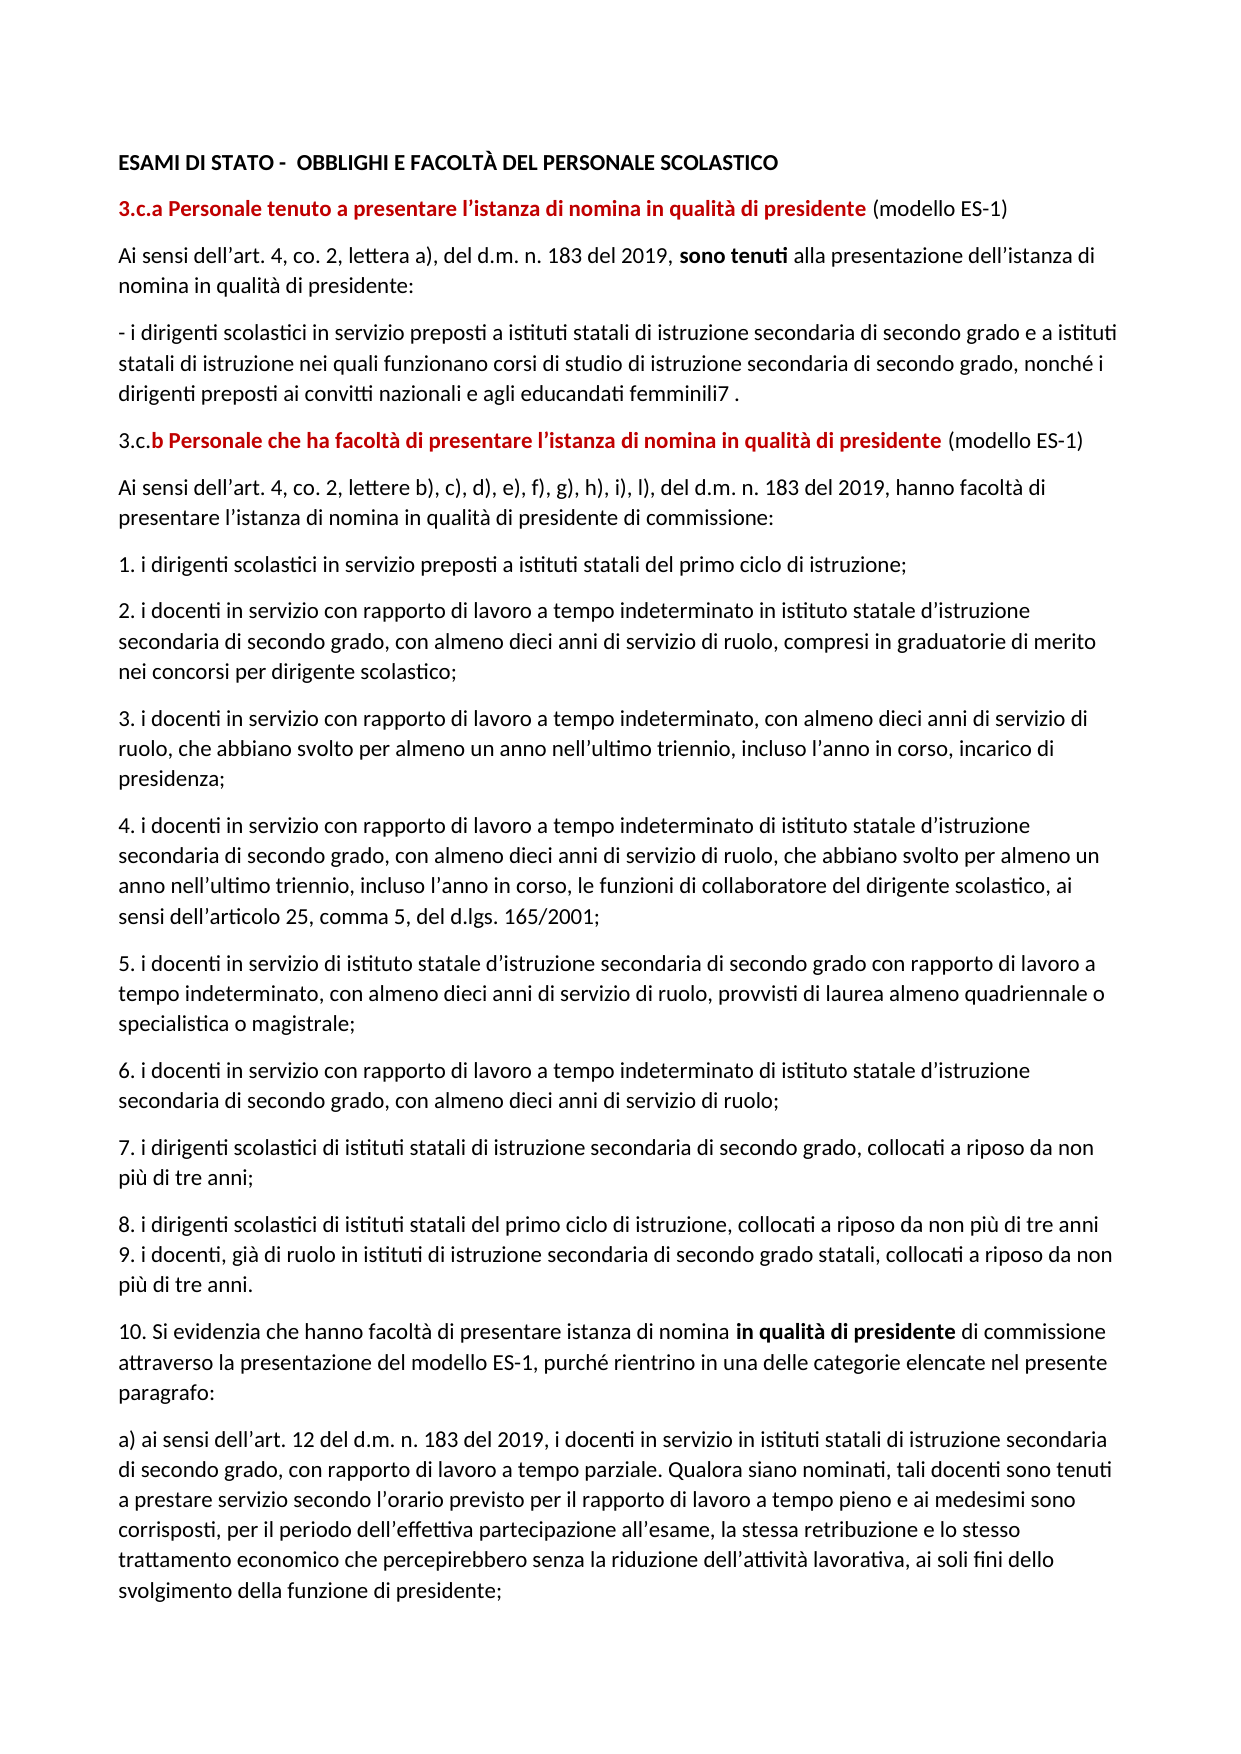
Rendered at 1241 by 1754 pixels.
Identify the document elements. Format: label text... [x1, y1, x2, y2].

text 5. i docenti in servizio di istituto statale d’istruzione secondaria di secondo grado con rapporto di lavoro a tempo indeterminato, con almeno dieci anni di servizio di ruolo, provvisti di laurea almeno quadriennale o specialistica o magistrale; [118, 949, 1122, 1037]
text 6. i docenti in servizio con rapporto di lavoro a tempo indeterminato di istituto statale d’istruzione secondaria di secondo grado, con almeno dieci anni di servizio di ruolo; [118, 1056, 1122, 1114]
text 8. i dirigenti scolastici di istituti statali del primo ciclo di istruzione, collocati a riposo da non più di tre anni 9. i docenti, già di ruolo in istituti di istruzione secondaria di secondo grado statali, collocati a riposo da non più di tre anni. [118, 1210, 1122, 1298]
text 1. i dirigenti scolastici in servizio preposti a istituti statali del primo ciclo di istruzione; [118, 550, 1122, 578]
text 3. i docenti in servizio con rapporto di lavoro a tempo indeterminato, con almeno dieci anni di servizio di ruolo, che abbiano svolto per almeno un anno nell’ultimo triennio, incluso l’anno in corso, incarico di presidenza; [118, 704, 1122, 792]
text a) ai sensi dell’art. 12 del d.m. n. 183 del 2019, i docenti in servizio in istituti statali di istruzione secondaria di secondo grado, con rapporto di lavoro a tempo parziale. Qualora siano nominati, tali docenti sono tenuti a prestare servizio secondo l’orario previsto per il rapporto di lavoro a tempo pieno e ai medesimi sono corrisposti, per il periodo dell’effettiva partecipazione all’esame, la stessa retribuzione e lo stesso trattamento economico che percepirebbero senza la riduzione dell’attività lavorativa, ai soli fini dello svolgimento della funzione di presidente; [118, 1425, 1122, 1604]
text ESAMI DI STATO - OBBLIGHI E FACOLTÀ DEL PERSONALE SCOLASTICO [118, 148, 1122, 176]
text Ai sensi dell’art. 4, co. 2, lettera a), del d.m. n. 183 del 2019, sono tenuti alla presentazione dell’istanza di nomina in qualità di presidente: [118, 241, 1122, 299]
text Ai sensi dell’art. 4, co. 2, lettere b), c), d), e), f), g), h), i), l), del d.m. n. 183 del 2019, hanno facoltà di presentare l’istanza di nomina in qualità di presidente di commissione: [118, 473, 1122, 531]
text - i dirigenti scolastici in servizio preposti a istituti statali di istruzione secondaria di secondo grado e a istituti statali di istruzione nei quali funzionano corsi di studio di istruzione secondaria di secondo grado, nonché i dirigenti preposti ai convitti nazionali e agli educandati femminili7 . [118, 318, 1122, 407]
text 4. i docenti in servizio con rapporto di lavoro a tempo indeterminato di istituto statale d’istruzione secondaria di secondo grado, con almeno dieci anni di servizio di ruolo, che abbiano svolto per almeno un anno nell’ultimo triennio, incluso l’anno in corso, le funzioni di collaboratore del dirigente scolastico, ai sensi dell’articolo 25, comma 5, del d.lgs. 165/2001; [118, 811, 1122, 930]
text 3.c.b Personale che ha facoltà di presentare l’istanza di nomina in qualità di presidente (modello ES-1) [118, 426, 1122, 454]
text 7. i dirigenti scolastici di istituti statali di istruzione secondaria di secondo grado, collocati a riposo da non più di tre anni; [118, 1133, 1122, 1191]
text 3.c.a Personale tenuto a presentare l’istanza di nomina in qualità di presidente (modello ES-1) [118, 194, 1122, 222]
text 10. Si evidenzia che hanno facoltà di presentare istanza di nomina in qualità di presidente di commissione attraverso la presentazione del modello ES-1, purché rientrino in una delle categorie elencate nel presente paragrafo: [118, 1317, 1122, 1406]
text 2. i docenti in servizio con rapporto di lavoro a tempo indeterminato in istituto statale d’istruzione secondaria di secondo grado, con almeno dieci anni di servizio di ruolo, compresi in graduatorie di merito nei concorsi per dirigente scolastico; [118, 597, 1122, 685]
